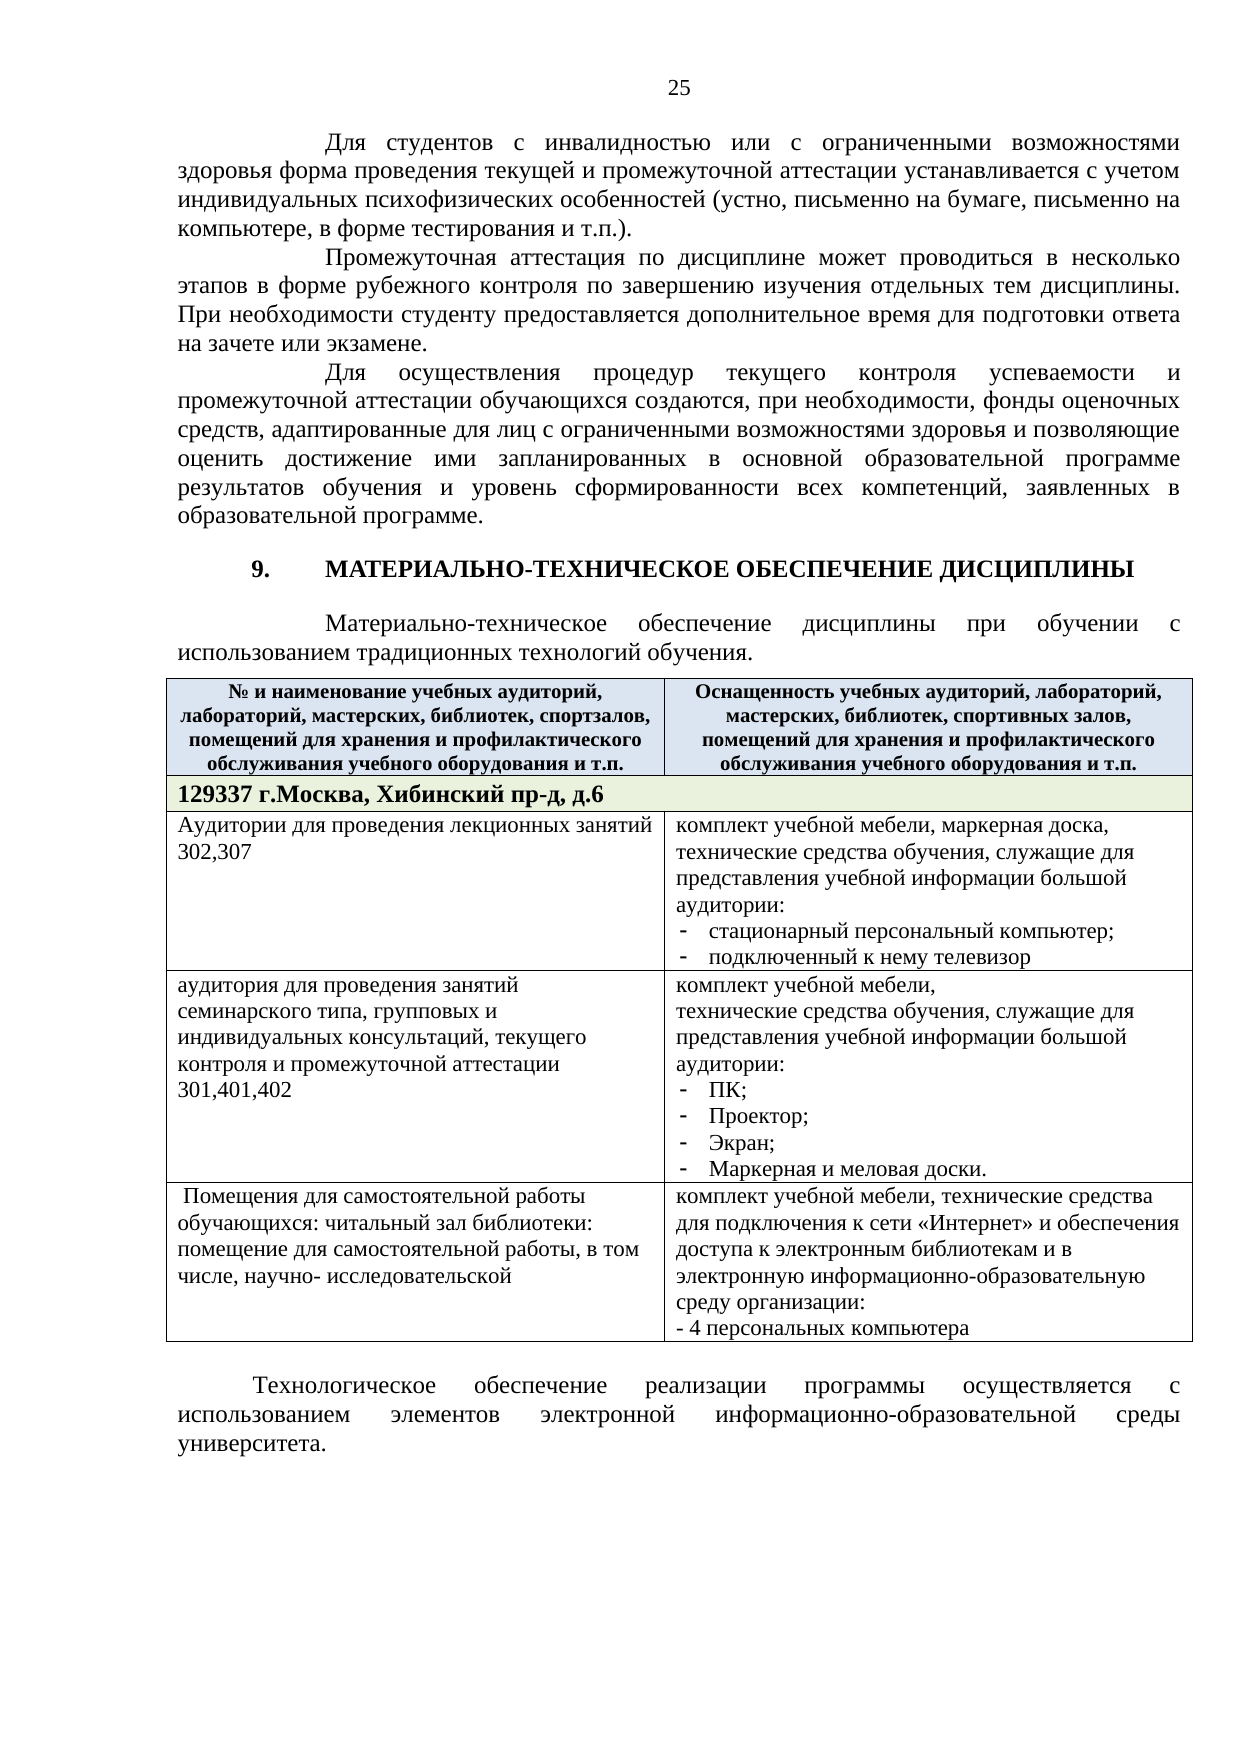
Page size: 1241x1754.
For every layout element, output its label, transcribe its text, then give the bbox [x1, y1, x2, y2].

table_header № и наименование учебных аудиторий, лабораторий, мастерских, библиотек, спортзалов, помещений для хранения и профилактического обслуживания учебного оборудования и т.п. [167, 679, 664, 775]
table_cell аудитория для проведения занятий семинарского типа, групповых и индивидуальных консультаций, текущего контроля и промежуточной аттестации 301,401,402 [167, 971, 664, 1182]
subtitle МАТЕРИАЛЬНО-ТЕХНИЧЕСКОЕ ОБЕСПЕЧЕНИЕ ДИСЦИПЛИНЫ [251, 554, 1181, 583]
table_cell Помещения для самостоятельной работы обучающихся: читальный зал библиотеки: помещение для самостоятельной работы, в том числе, научно- исследовательской [167, 1183, 664, 1341]
list Промежуточная аттестация по дисциплине может проводиться в несколько этапов в форме рубежного контроля по завершению изучения отдельных тем дисциплины. При необходимости студенту предоставляется дополнительное время для подготовки ответа на зачете или экзамене. [177, 242, 1181, 357]
list Материально-техническое обеспечение дисциплины при обучении с использованием традиционных технологий обучения. [177, 608, 1181, 665]
list Для студентов с инвалидностью или с ограниченными возможностями здоровья форма проведения текущей и промежуточной аттестации устанавливается с учетом индивидуальных психофизических особенностей (устно, письменно на бумаге, письменно на компьютере, в форме тестирования и т.п.). [177, 127, 1181, 242]
table_header Оснащенность учебных аудиторий, лабораторий, мастерских, библиотек, спортивных залов, помещений для хранения и профилактического обслуживания учебного оборудования и т.п. [665, 679, 1192, 775]
list Для осуществления процедур текущего контроля успеваемости и промежуточной аттестации обучающихся создаются, при необходимости, фонды оценочных средств, адаптированные для лиц с ограниченными возможностями здоровья и позволяющие оценить достижение ими запланированных в основной образовательной программе результатов обучения и уровень сформированности всех компетенций, заявленных в образовательной программе. [177, 357, 1181, 529]
table_cell комплект учебной мебели, маркерная доска, технические средства обучения, служащие для представления учебной информации большой аудитории: стационарный персональный компьютер; подключенный к нему телевизор [665, 812, 1192, 970]
table_cell комплект учебной мебели, технические средства для подключения к сети «Интернет» и обеспечения доступа к электронным библиотекам и в электронную информационно-образовательную среду организации: - 4 персональных компьютера [665, 1183, 1192, 1341]
table_cell 129337 г.Москва, Хибинский пр-д, д.6 [167, 776, 1192, 811]
table_cell Аудитории для проведения лекционных занятий 302,307 [167, 812, 664, 970]
list Технологическое обеспечение реализации программы осуществляется с использованием элементов электронной информационно-образовательной среды университета. [177, 1371, 1181, 1457]
table_cell комплект учебной мебели, технические средства обучения, служащие для представления учебной информации большой аудитории: ПК; Проектор; Экран; Маркерная и меловая доски. [665, 971, 1192, 1182]
